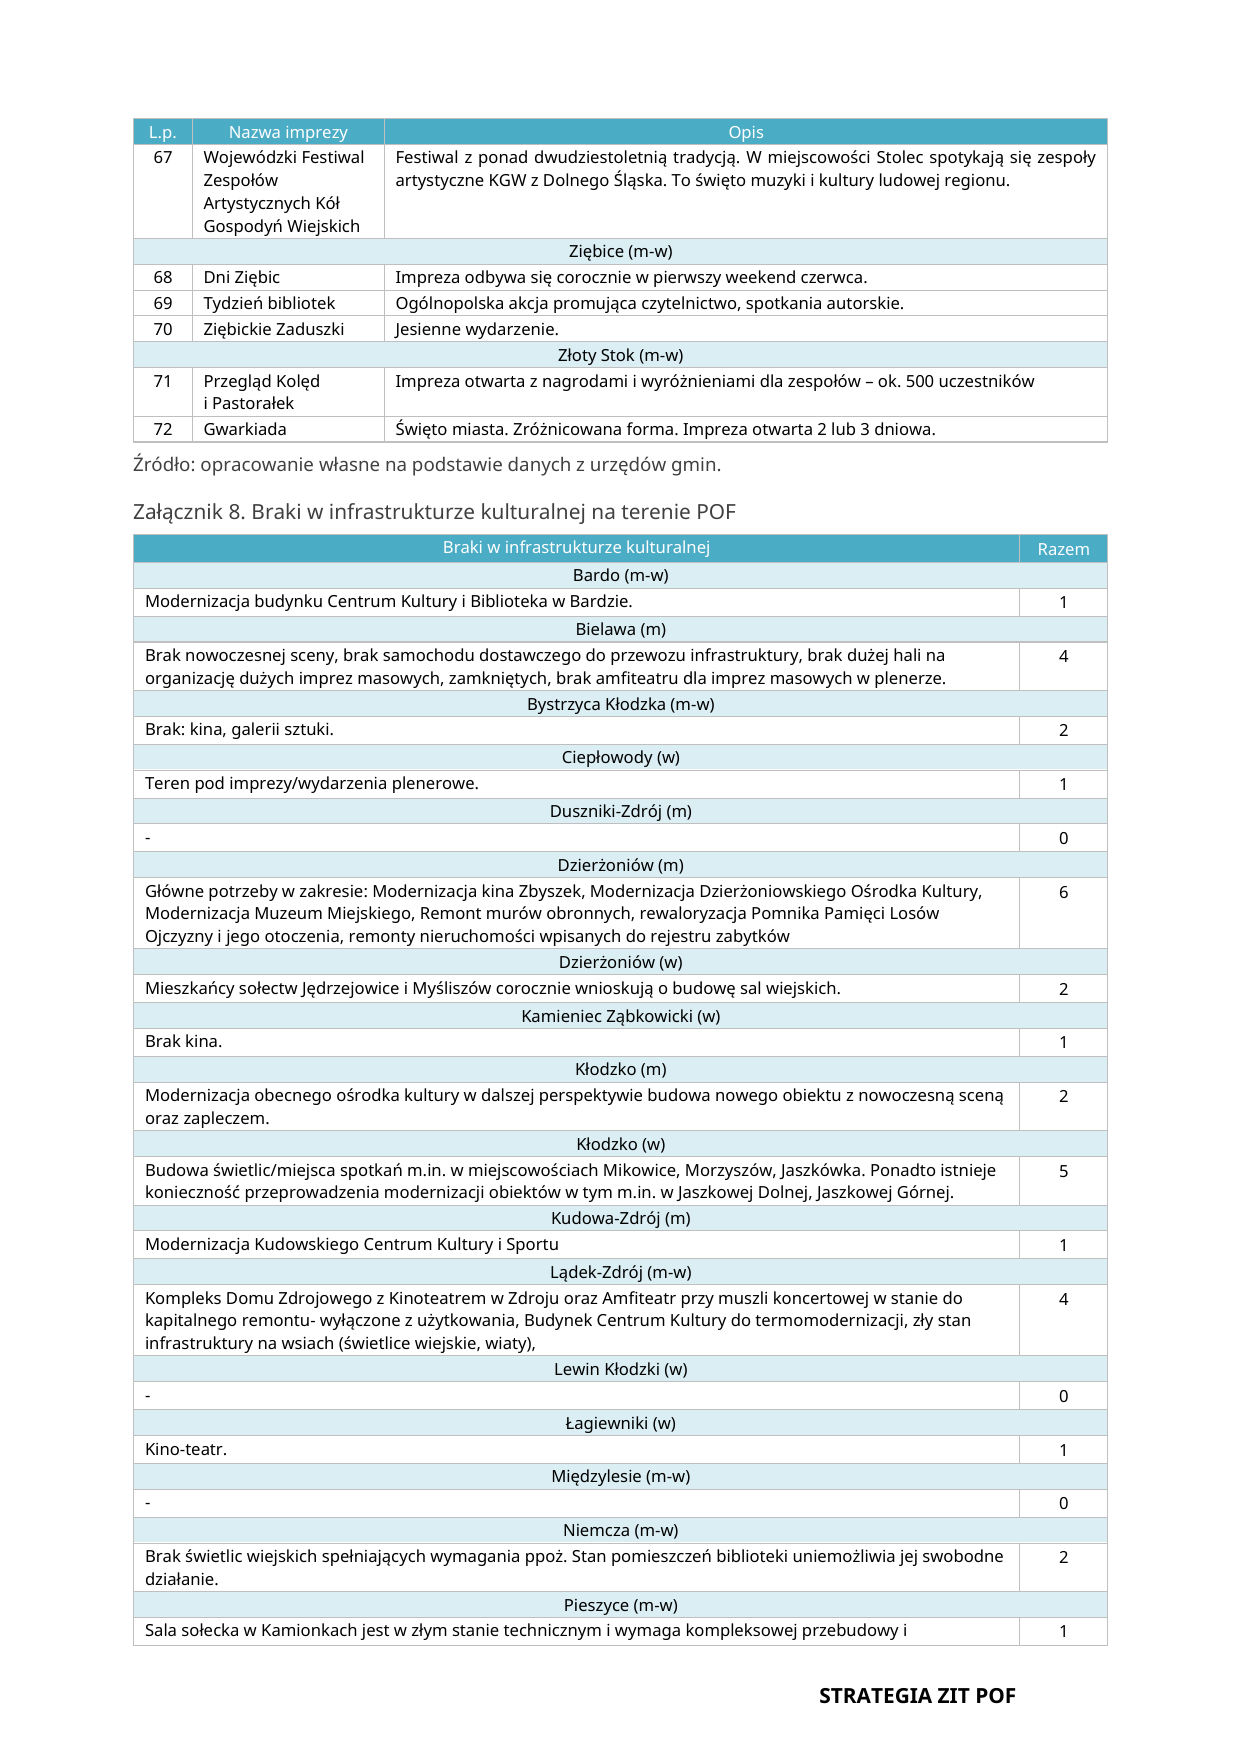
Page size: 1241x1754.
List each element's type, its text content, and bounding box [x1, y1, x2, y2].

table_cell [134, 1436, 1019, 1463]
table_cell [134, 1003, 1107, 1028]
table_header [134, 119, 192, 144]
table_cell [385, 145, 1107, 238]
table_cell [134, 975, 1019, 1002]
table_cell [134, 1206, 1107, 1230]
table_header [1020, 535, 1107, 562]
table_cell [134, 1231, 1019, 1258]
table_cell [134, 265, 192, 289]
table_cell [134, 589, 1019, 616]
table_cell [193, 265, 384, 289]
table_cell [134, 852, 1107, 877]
text Załącznik . Braki w infrastrukturze kulturalnej na terenie POF [133, 497, 1107, 526]
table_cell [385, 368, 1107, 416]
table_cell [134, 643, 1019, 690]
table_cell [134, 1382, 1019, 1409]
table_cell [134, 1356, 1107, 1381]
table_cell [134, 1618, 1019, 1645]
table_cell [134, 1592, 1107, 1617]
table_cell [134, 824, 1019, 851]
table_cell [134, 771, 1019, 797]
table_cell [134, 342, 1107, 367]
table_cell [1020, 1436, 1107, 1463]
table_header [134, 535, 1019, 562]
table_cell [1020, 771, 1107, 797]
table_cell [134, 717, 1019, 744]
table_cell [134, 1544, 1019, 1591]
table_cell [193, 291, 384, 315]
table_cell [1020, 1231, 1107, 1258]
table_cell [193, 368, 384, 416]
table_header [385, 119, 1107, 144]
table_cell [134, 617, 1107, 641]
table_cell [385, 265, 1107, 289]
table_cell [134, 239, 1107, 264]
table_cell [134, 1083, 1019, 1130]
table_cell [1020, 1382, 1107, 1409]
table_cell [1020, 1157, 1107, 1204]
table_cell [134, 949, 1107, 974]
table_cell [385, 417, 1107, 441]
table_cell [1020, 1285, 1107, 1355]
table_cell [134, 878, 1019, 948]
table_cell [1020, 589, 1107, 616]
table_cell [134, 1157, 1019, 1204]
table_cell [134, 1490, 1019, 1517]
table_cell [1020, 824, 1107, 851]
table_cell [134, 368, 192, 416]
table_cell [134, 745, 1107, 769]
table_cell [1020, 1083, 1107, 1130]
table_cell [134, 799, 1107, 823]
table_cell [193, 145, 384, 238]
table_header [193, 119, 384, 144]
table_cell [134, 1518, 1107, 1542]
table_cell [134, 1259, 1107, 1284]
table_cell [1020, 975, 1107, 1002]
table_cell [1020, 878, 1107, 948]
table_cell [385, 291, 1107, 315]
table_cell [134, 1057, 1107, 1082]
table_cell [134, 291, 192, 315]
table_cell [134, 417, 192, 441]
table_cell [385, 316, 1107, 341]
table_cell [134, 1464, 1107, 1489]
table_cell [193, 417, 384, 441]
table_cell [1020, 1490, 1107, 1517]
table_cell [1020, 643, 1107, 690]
text Źródło: opracowanie własne na podstawie danych z urzędów gmin. [133, 451, 1107, 476]
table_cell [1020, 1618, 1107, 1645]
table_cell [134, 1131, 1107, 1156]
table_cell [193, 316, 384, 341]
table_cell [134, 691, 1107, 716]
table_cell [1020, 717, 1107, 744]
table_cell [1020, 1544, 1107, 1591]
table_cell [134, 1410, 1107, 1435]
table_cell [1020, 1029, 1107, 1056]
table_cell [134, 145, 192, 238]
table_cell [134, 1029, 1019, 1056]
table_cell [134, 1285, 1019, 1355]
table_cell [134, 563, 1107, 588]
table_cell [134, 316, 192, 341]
